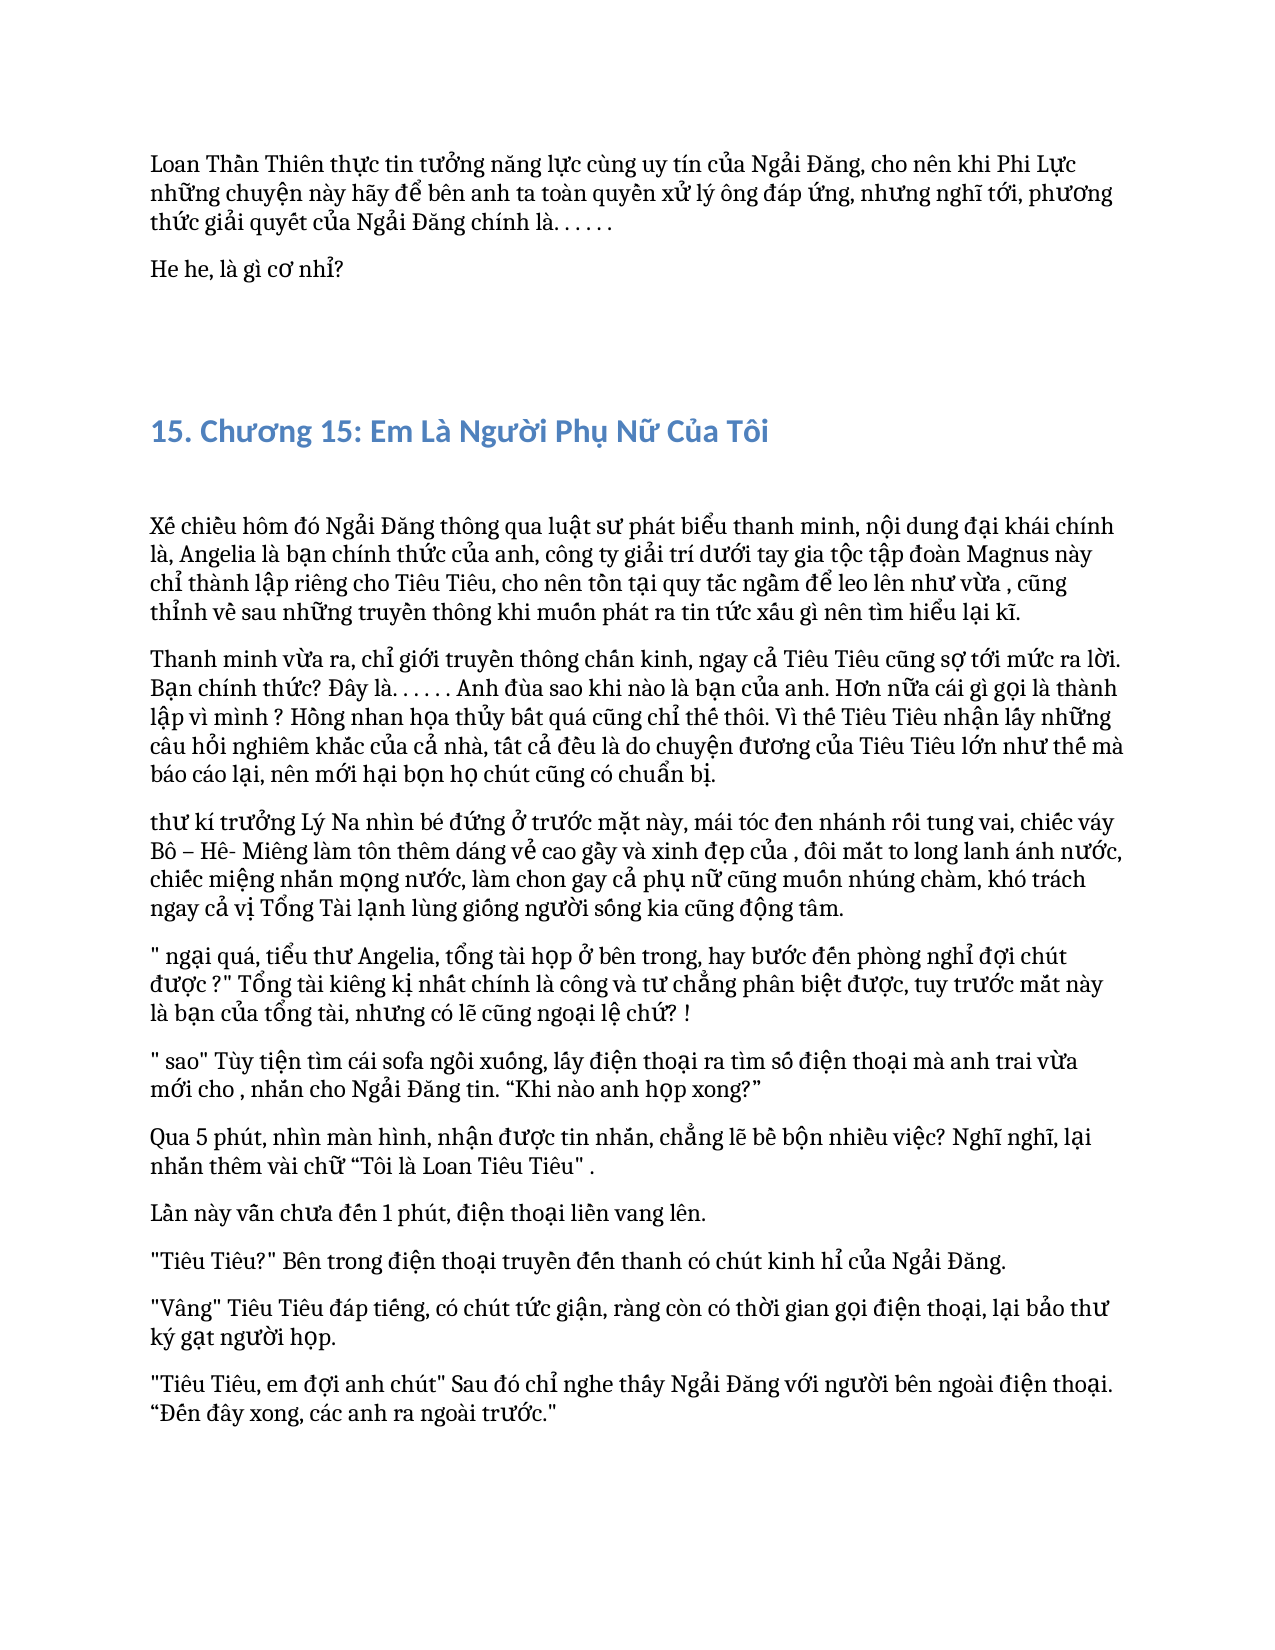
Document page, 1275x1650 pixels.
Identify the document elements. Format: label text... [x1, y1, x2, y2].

text Qua 5 phút, nhìn màn hình, nhận được tin nhắn, chẳng lẽ bề bộn nhiều việc? Nghĩ nghĩ, lại nhắn thêm vài chữ “Tôi là Loan Tiêu Tiêu" . [150, 1123, 1125, 1180]
text "Vâng" Tiêu Tiêu đáp tiếng, có chút tức giận, ràng còn có thời gian gọi điện thoại, lại bảo thư ký gạt người họp. [150, 1294, 1125, 1352]
text Lần này vẫn chưa đến 1 phút, điện thoại liền vang lên. [150, 1199, 1125, 1228]
text " sao" Tùy tiện tìm cái sofa ngồi xuống, lấy điện thoại ra tìm số điện thoại mà anh trai vừa mới cho , nhắn cho Ngải Đăng tin. “Khi nào anh họp xong?” [150, 1047, 1125, 1104]
text "Tiêu Tiêu?" Bên trong điện thoại truyền đến thanh có chút kinh hỉ của Ngải Đăng. [150, 1247, 1125, 1275]
text Thanh minh vừa ra, chỉ giới truyền thông chấn kinh, ngay cả Tiêu Tiêu cũng sợ tới mức ra lời. Bạn chính thức? Đây là. . . . . . Anh đùa sao khi nào là bạn của anh. Hơn nữa cái gì gọi là thành lập vì mình ? Hồng nhan họa thủy bất quá cũng chỉ thế thôi. Vì thế Tiêu Tiêu nhận lấy những câu hỏi nghiêm khắc của cả nhà, tất cả đều là do chuyện đương của Tiêu Tiêu lớn như thế mà báo cáo lại, nên mới hại bọn họ chút cũng có chuẩn bị. [150, 645, 1125, 789]
subtitle 15. Chương 15: Em Là Người Phụ Nữ Của Tôi [150, 409, 1125, 450]
text Loan Thần Thiên thực tin tưởng năng lực cùng uy tín của Ngải Đăng, cho nên khi Phi Lực những chuyện này hãy để bên anh ta toàn quyền xử lý ông đáp ứng, nhưng nghĩ tới, phương thức giải quyết của Ngải Đăng chính là. . . . . . [150, 150, 1125, 236]
text Xế chiều hôm đó Ngải Đăng thông qua luật sư phát biểu thanh minh, nội dung đại khái chính là, An­gelia là bạn chính thức của anh, công ty giải trí dưới tay gia tộc tập đoàn Magnus này chỉ thành lập riêng cho Tiêu Tiêu, cho nên tồn tại quy tắc ngầm để leo lên như vừa , cũng thỉnh về sau những truyền thông khi muốn phát ra tin tức xấu gì nên tìm hiểu lại kĩ. [150, 454, 1125, 627]
text " ngại quá, tiểu thư An­gelia, tổng tài họp ở bên trong, hay bước đến phòng nghỉ đợi chút được ?" Tổng tài kiêng kị nhất chính là công và tư chẳng phân biệt được, tuy trước mắt này là bạn của tổng tài, nhưng có lẽ cũng ngoại lệ chứ? ! [150, 942, 1125, 1028]
text thư kí trưởng Lý Na nhìn bé đứng ở trước mặt này, mái tóc đen nhánh rối tung vai, chiếc váy Bô – Hê- Miêng làm tôn thêm dáng vẻ cao gầy và xinh đẹp của , đôi mắt to long lanh ánh nước, chiếc miệng nhắn mọng nước, làm chon gay cả phụ nữ cũng muốn nhúng chàm, khó trách ngay cả vị Tổng Tài lạnh lùng giống người sống kia cũng động tâm. [150, 808, 1125, 923]
text "Tiêu Tiêu, em đợi anh chút" Sau đó chỉ nghe thấy Ngải Đăng với người bên ngoài điện thoại. “Đến đây xong, các anh ra ngoài trước." [150, 1370, 1125, 1428]
text He he, là gì cơ nhỉ? [150, 255, 1125, 284]
